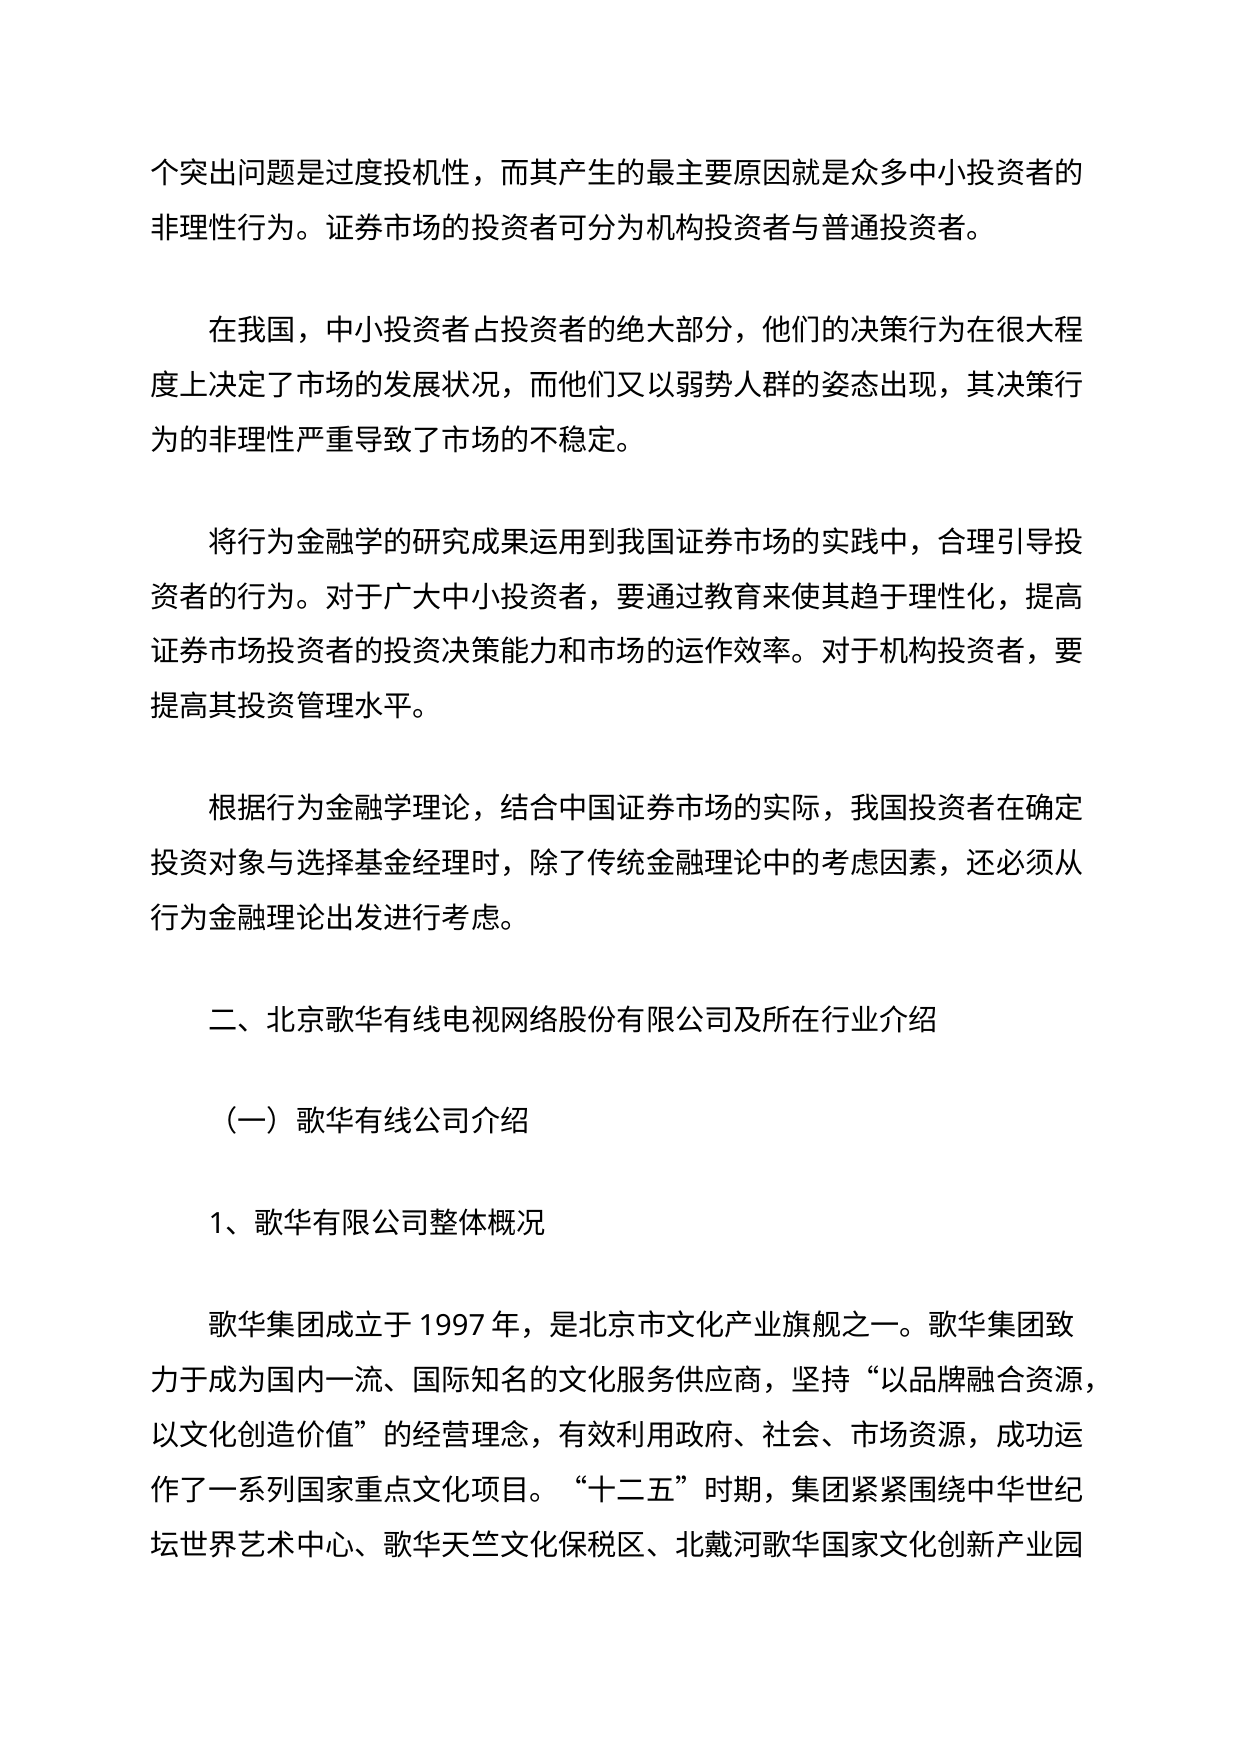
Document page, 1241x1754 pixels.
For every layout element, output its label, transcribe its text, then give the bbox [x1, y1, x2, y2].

text 根据行为金融学理论，结合中国证券市场的实际，我国投资者在确定投资对象与选择基金经理时，除了传统金融理论中的考虑因素，还必须从行为金融理论出发进行考虑。 [150, 785, 1090, 937]
text 在我国，中小投资者占投资者的绝大部分，他们的决策行为在很大程度上决定了市场的发展状况，而他们又以弱势人群的姿态出现，其决策行为的非理性严重导致了市场的不稳定。 [150, 307, 1090, 459]
text 将行为金融学的研究成果运用到我国证券市场的实践中，合理引导投资者的行为。对于广大中小投资者，要通过教育来使其趋于理性化，提高证券市场投资者的投资决策能力和市场的运作效率。对于机构投资者，要提高其投资管理水平。 [150, 518, 1090, 725]
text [150, 1302, 1090, 1564]
text （一）歌华有线公司介绍 [150, 1098, 1090, 1140]
text 二、北京歌华有线电视网络股份有限公司及所在行业介绍 [150, 996, 1090, 1038]
text 1、歌华有限公司整体概况 [150, 1200, 1090, 1242]
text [150, 150, 1090, 247]
